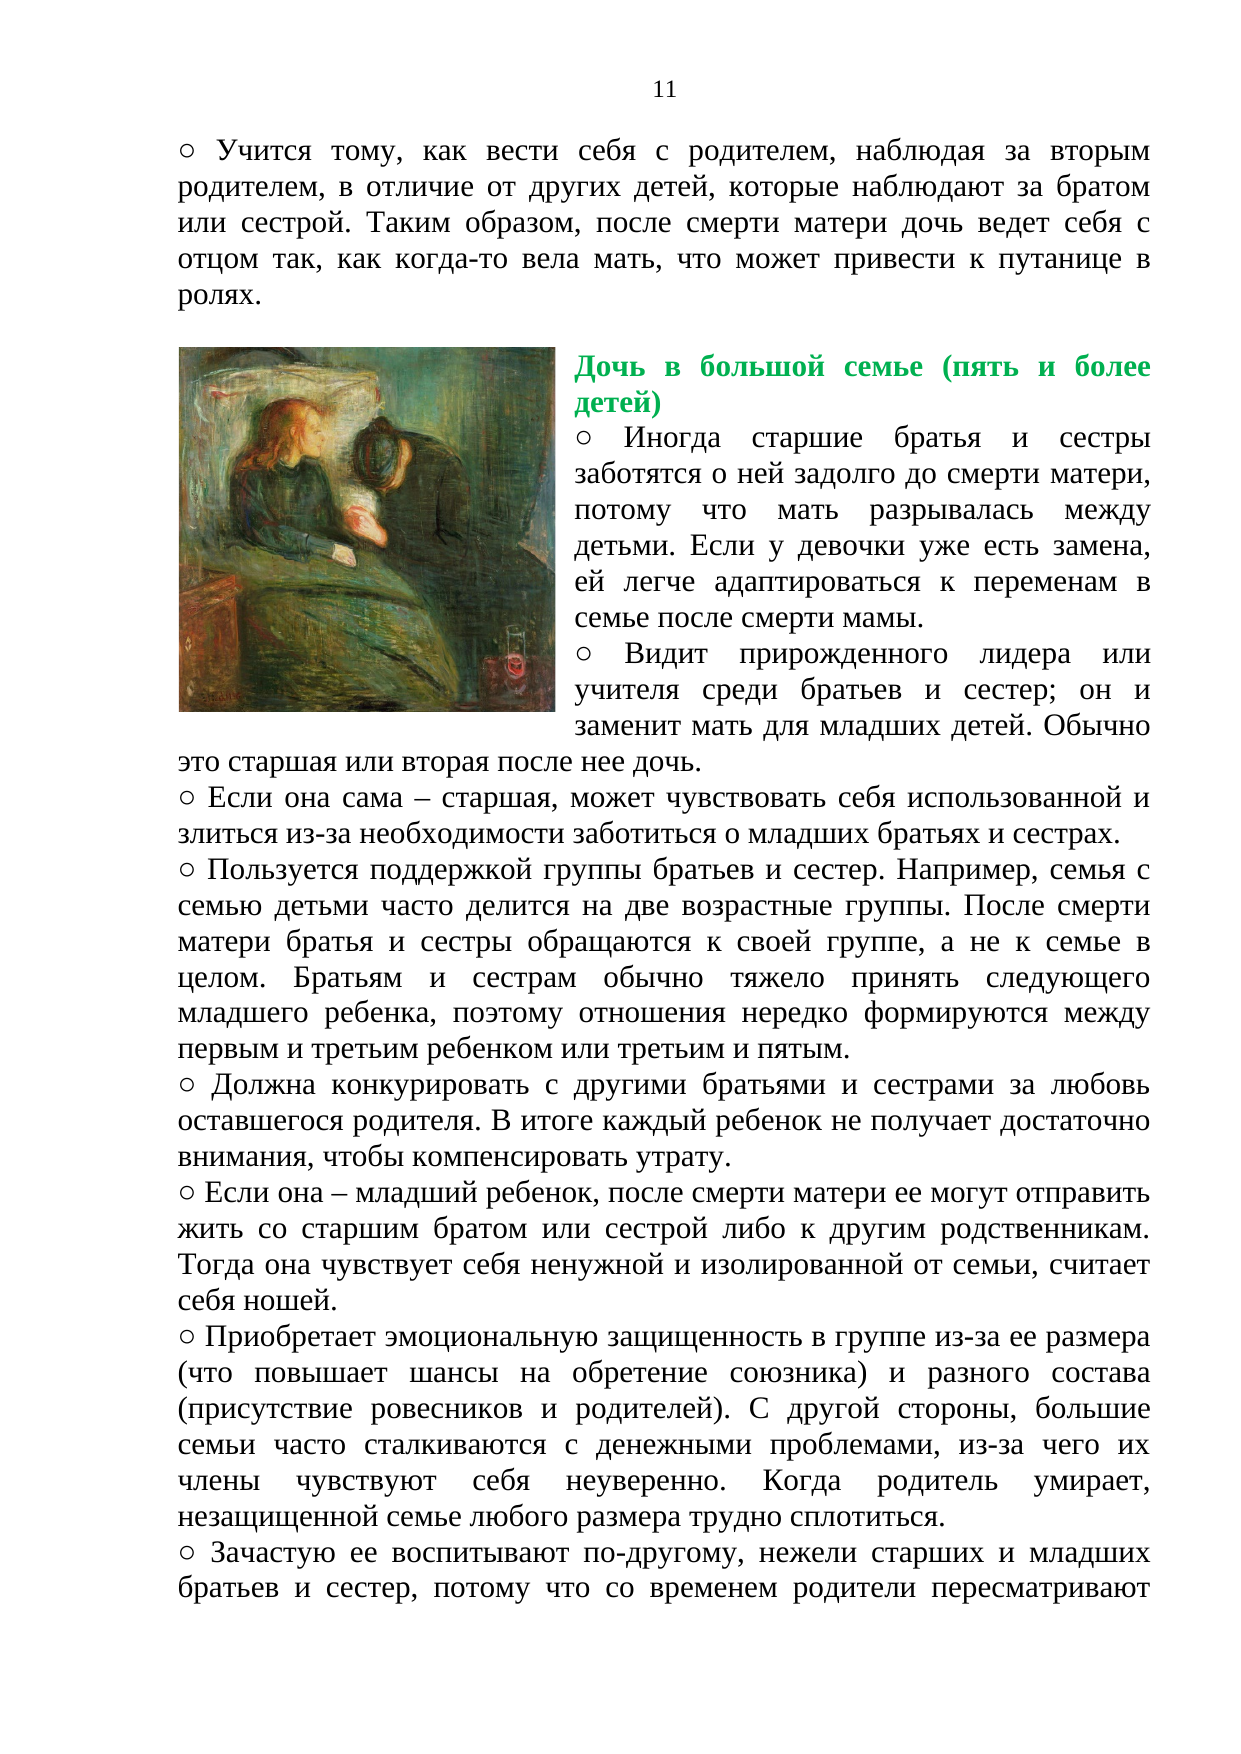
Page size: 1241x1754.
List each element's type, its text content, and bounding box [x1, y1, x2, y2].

text ○ Пользуется поддержкой группы братьев и сестер. Например, семья с семью детьми часто делится на две возрастные группы. После смерти матери братья и сестры обращаются к своей группе, а не к семье в целом. Братьям и сестрам обычно тяжело принять следующего младшего ребенка, поэтому отношения нередко формируются между первым и третьим ребенком или третьим и пятым. [177, 850, 1152, 1066]
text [177, 1533, 1152, 1605]
text ○ Должна конкурировать с другими братьями и сестрами за любовь оставшегося родителя. В итоге каждый ребенок не получает достаточно внимания, чтобы компенсировать утрату. [177, 1066, 1152, 1173]
text Дочь в большой семье (пять и более детей) [556, 347, 1152, 419]
text ○ Если она – младший ребенок, после смерти матери ее могут отправить жить со старшим братом или сестрой либо к другим родственникам. Тогда она чувствует себя ненужной и изолированной от семьи, считает себя ношей. [177, 1173, 1152, 1317]
text ○ Видит прирожденного лидера или учителя среди братьев и сестер; он и заменит мать для младших детей. Обычно это старшая или вторая после нее дочь. [177, 634, 1152, 778]
text ○ Если она сама – старшая, может чувствовать себя использованной и злиться из-за необходимости заботиться о младших братьях и сестрах. [177, 778, 1152, 850]
text ○ Учится тому, как вести себя с родителем, наблюдая за вторым родителем, в отличие от других детей, которые наблюдают за братом или сестрой. Таким образом, после смерти матери дочь ведет себя с отцом так, как когда-то вела мать, что может привести к путанице в ролях. [177, 131, 1152, 311]
text ○ Приобретает эмоциональную защищенность в группе из-за ее размера (что повышает шансы на обретение союзника) и разного состава (присутствие ровесников и родителей). С другой стороны, большие семьи часто сталкиваются с денежными проблемами, из-за чего их члены чувствуют себя неуверенно. Когда родитель умирает, незащищенной семье любого размера трудно сплотиться. [177, 1317, 1152, 1533]
text ○ Иногда старшие братья и сестры заботятся о ней задолго до смерти матери, потому что мать разрывалась между детьми. Если у девочки уже есть замена, ей легче адаптироваться к переменам в семье после смерти мамы. [556, 419, 1152, 634]
picture [177, 347, 556, 710]
